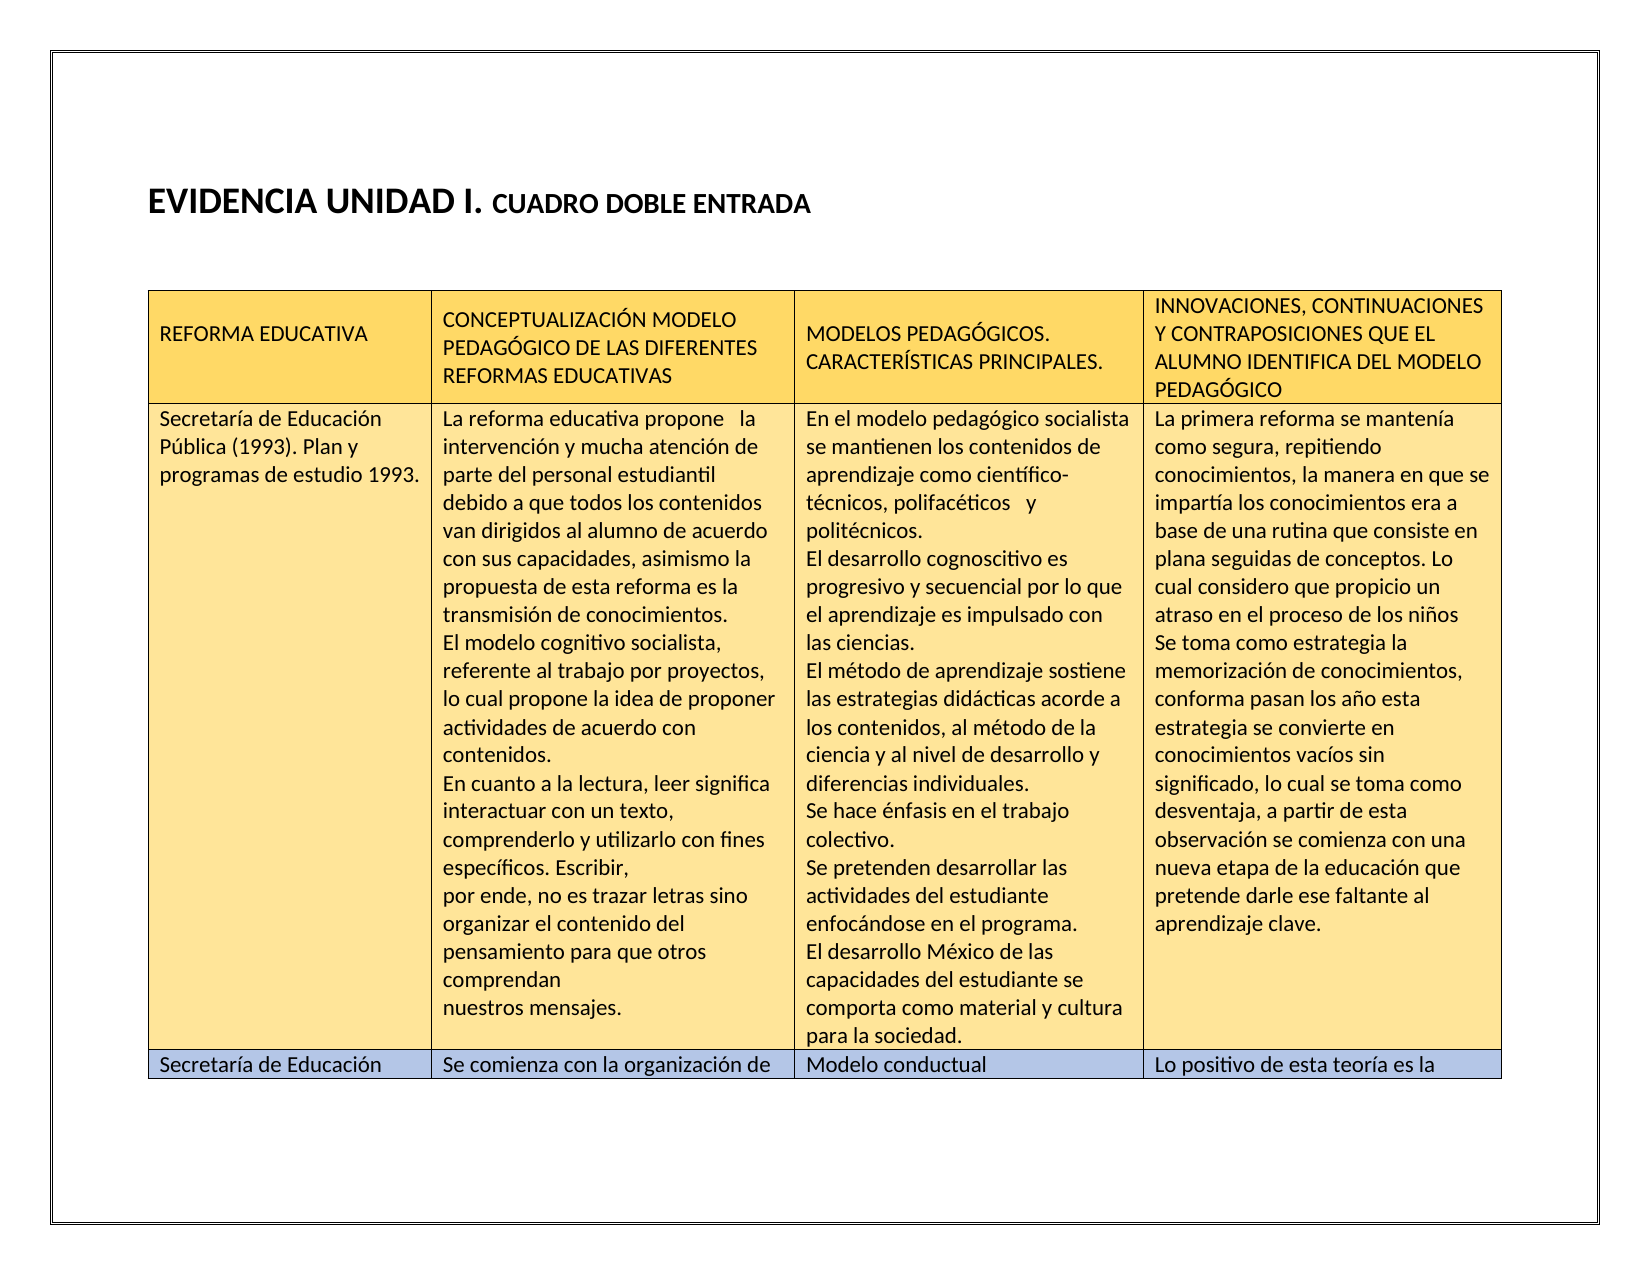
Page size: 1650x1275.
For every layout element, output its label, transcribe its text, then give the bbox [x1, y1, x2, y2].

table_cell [1144, 1050, 1501, 1078]
table_cell La reforma educativa propone la intervención y mucha atención de parte del personal estudiantil debido a que todos los contenidos van dirigidos al alumno de acuerdo con sus capacidades, asimismo la propuesta de esta reforma es la transmisión de conocimientos. El modelo cognitivo socialista, referente al trabajo por proyectos, lo cual propone la idea de proponer actividades de acuerdo con contenidos. En cuanto a la lectura, leer significa interactuar con un texto, comprenderlo y utilizarlo con fines específicos. Escribir, por ende, no es trazar letras sino organizar el contenido del pensamiento para que otros comprendan nuestros mensajes. [432, 404, 794, 1049]
table_header INNOVACIONES, CONTINUACIONES Y CONTRAPOSICIONES QUE EL ALUMNO IDENTIFICA DEL MODELO PEDAGÓGICO [1144, 291, 1501, 403]
table_header CONCEPTUALIZACIÓN MODELO PEDAGÓGICO DE LAS DIFERENTES REFORMAS EDUCATIVAS [432, 291, 794, 403]
table_cell Secretaría de Educación Pública (1993). Plan y programas de estudio 1993. [149, 404, 431, 1049]
table_cell En el modelo pedagógico socialista se mantienen los contenidos de aprendizaje como científico- técnicos, polifacéticos y politécnicos. El desarrollo cognoscitivo es progresivo y secuencial por lo que el aprendizaje es impulsado con las ciencias. El método de aprendizaje sostiene las estrategias didácticas acorde a los contenidos, al método de la ciencia y al nivel de desarrollo y diferencias individuales. Se hace énfasis en el trabajo colectivo. Se pretenden desarrollar las actividades del estudiante enfocándose en el programa. El desarrollo México de las capacidades del estudiante se comporta como material y cultura para la sociedad. [795, 404, 1143, 1049]
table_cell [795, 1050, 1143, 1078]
table_cell La primera reforma se mantenía como segura, repitiendo conocimientos, la manera en que se impartía los conocimientos era a base de una rutina que consiste en plana seguidas de conceptos. Lo cual considero que propicio un atraso en el proceso de los niños Se toma como estrategia la memorización de conocimientos, conforma pasan los año esta estrategia se convierte en conocimientos vacíos sin significado, lo cual se toma como desventaja, a partir de esta observación se comienza con una nueva etapa de la educación que pretende darle ese faltante al aprendizaje clave. [1144, 404, 1501, 1049]
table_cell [149, 1050, 431, 1078]
table_header MODELOS PEDAGÓGICOS. CARACTERÍSTICAS PRINCIPALES. [795, 291, 1143, 403]
table_header REFORMA EDUCATIVA [149, 291, 431, 403]
text EVIDENCIA UNIDAD I. CUADRO DOBLE ENTRADA [148, 177, 1502, 223]
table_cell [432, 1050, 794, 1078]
